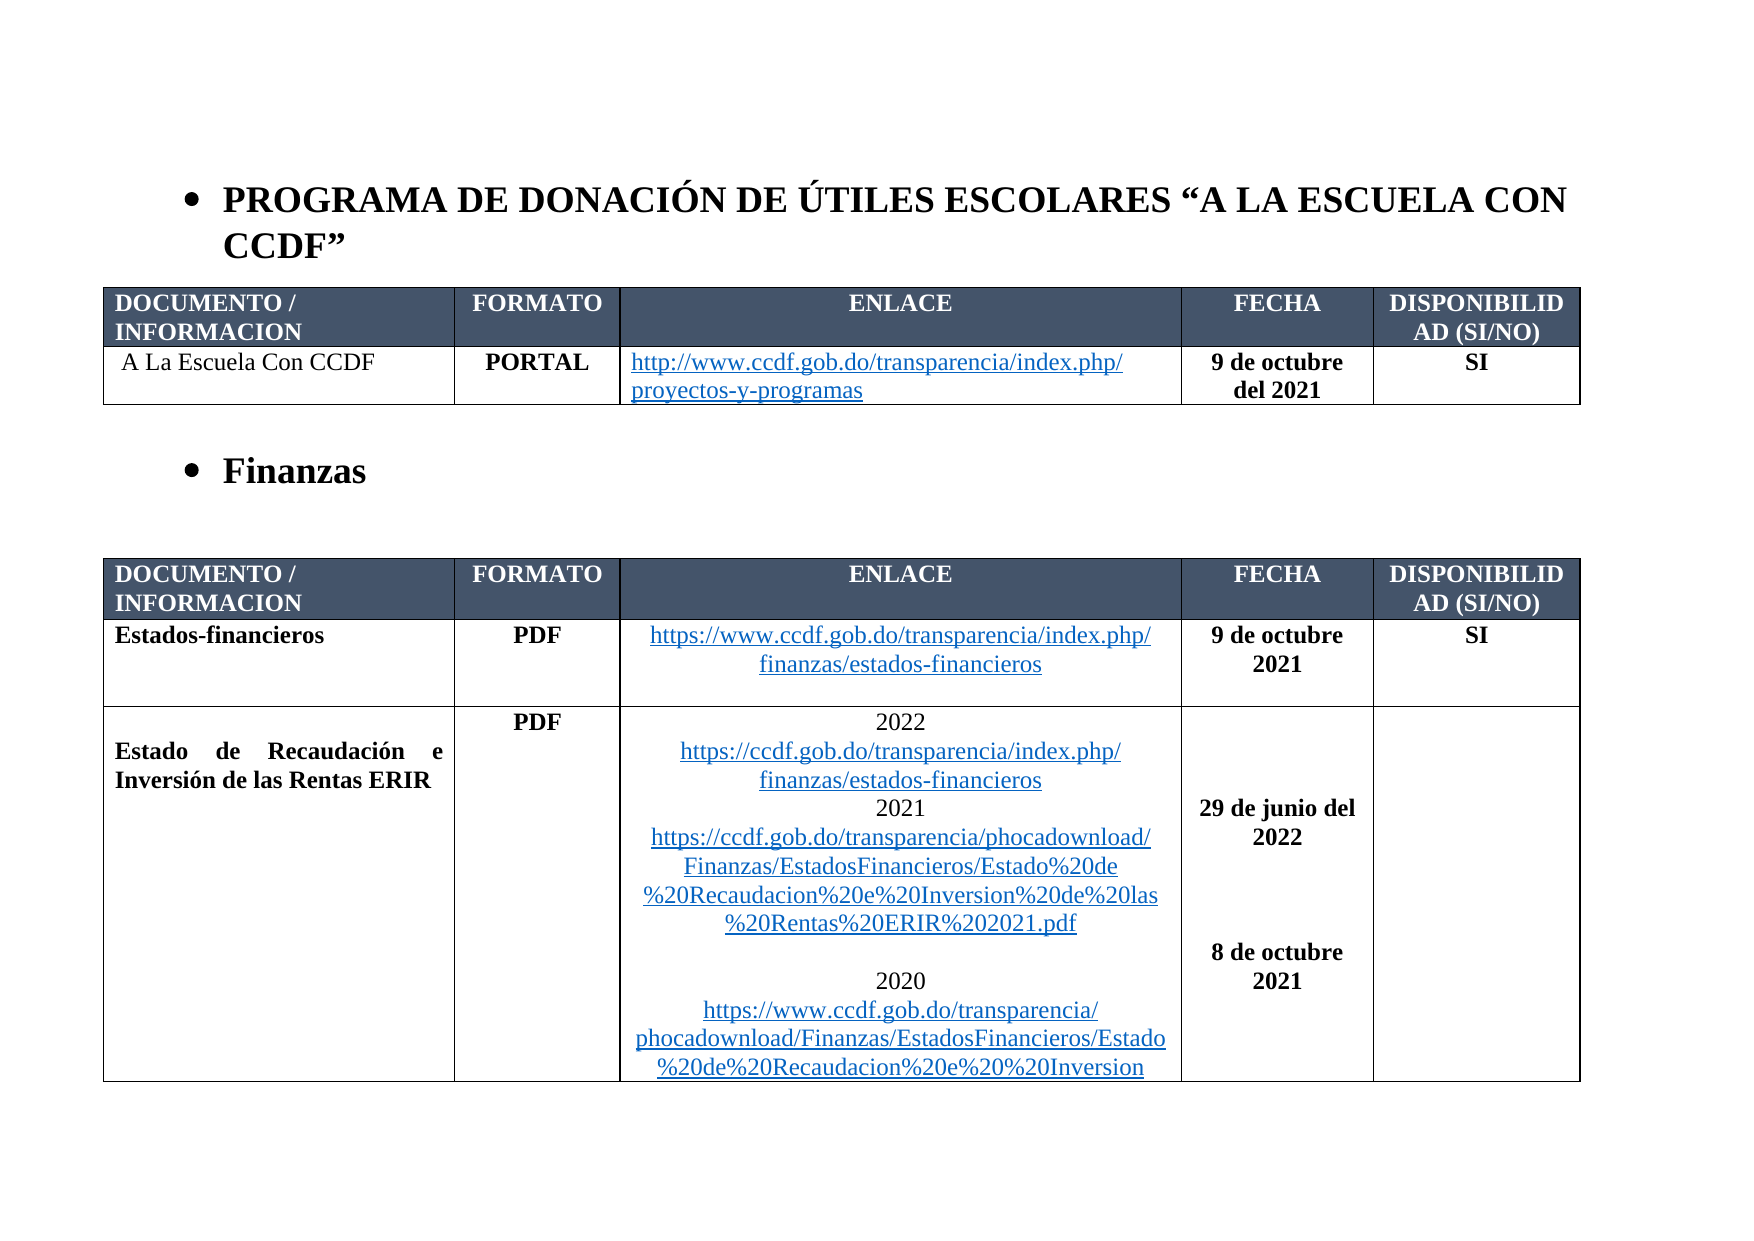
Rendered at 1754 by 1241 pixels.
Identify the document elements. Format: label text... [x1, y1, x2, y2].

table_cell PDF [455, 620, 619, 706]
table_header ENLACE [621, 559, 1181, 619]
table_header ENLACE [621, 288, 1181, 346]
table_header FECHA [1182, 559, 1373, 619]
table_cell http://www.ccdf.gob.do/transparencia/index.php/proyectos-y-programas [621, 347, 1181, 404]
table_header DISPONIBILIDAD (SI/NO) [1374, 288, 1579, 346]
table_cell Estados-financieros [104, 620, 454, 706]
table_cell 9 de octubre 2021 [1182, 620, 1373, 706]
list Finanzas [185, 448, 1606, 491]
table_cell 9 de octubre del 2021 [1182, 347, 1373, 404]
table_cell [104, 707, 454, 1081]
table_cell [621, 707, 1181, 1081]
table_cell [1374, 707, 1579, 1081]
table_header FORMATO [455, 288, 619, 346]
table_cell PDF [455, 707, 619, 1081]
table_cell PORTAL [455, 347, 619, 404]
table_header DOCUMENTO / INFORMACION [104, 559, 454, 619]
list PROGRAMA DE DONACIÓN DE ÚTILES ESCOLARES “A LA ESCUELA CON CCDF” [185, 177, 1606, 267]
table_header DOCUMENTO / INFORMACION [104, 288, 454, 346]
table_header FORMATO [455, 559, 619, 619]
table_cell A La Escuela Con CCDF [104, 347, 454, 404]
table_cell SI [1374, 620, 1579, 706]
table_header DISPONIBILIDAD (SI/NO) [1374, 559, 1579, 619]
table_header FECHA [1182, 288, 1373, 346]
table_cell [1182, 707, 1373, 1081]
table_cell https://www.ccdf.gob.do/transparencia/index.php/finanzas/estados-financieros [621, 620, 1181, 706]
table_cell SI [1374, 347, 1579, 404]
